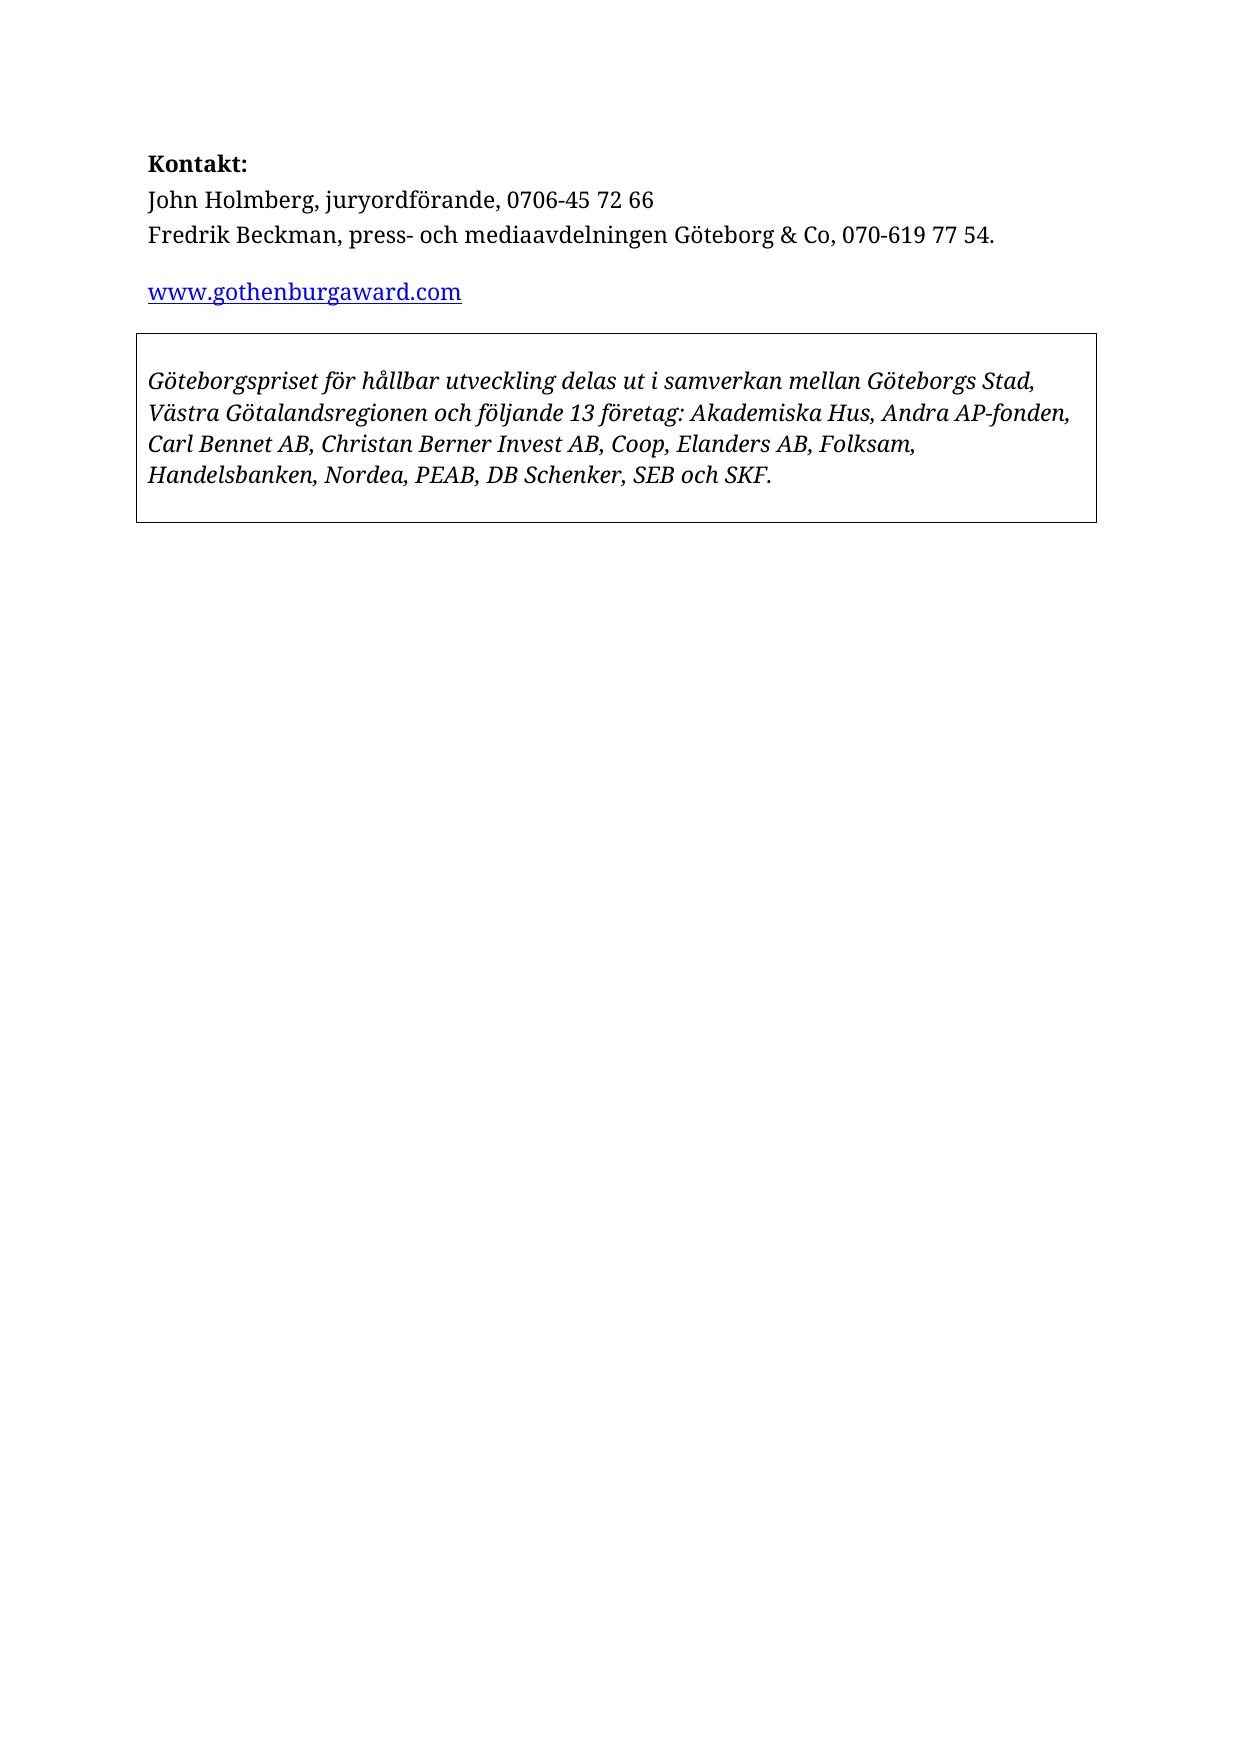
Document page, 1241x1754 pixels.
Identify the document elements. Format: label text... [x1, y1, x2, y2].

table_header Göteborgspriset för hållbar utveckling delas ut i samverkan mellan Göteborgs Stad, Västra Götalandsregionen och följande 13 företag: Akademiska Hus, Andra AP-fonden, Carl Bennet AB, Christan Berner Invest AB, Coop, Elanders AB, Folksam, Handelsbanken, Nordea, PEAB, DB Schenker, SEB och SKF. [137, 334, 1096, 522]
text www.gothenburgaward.com [148, 276, 1093, 307]
text Kontakt: John Holmberg, juryordförande, 0706-45 72 66 Fredrik Beckman, press- och mediaavdelningen Göteborg & Co, 070-619 77 54. [148, 148, 1093, 251]
